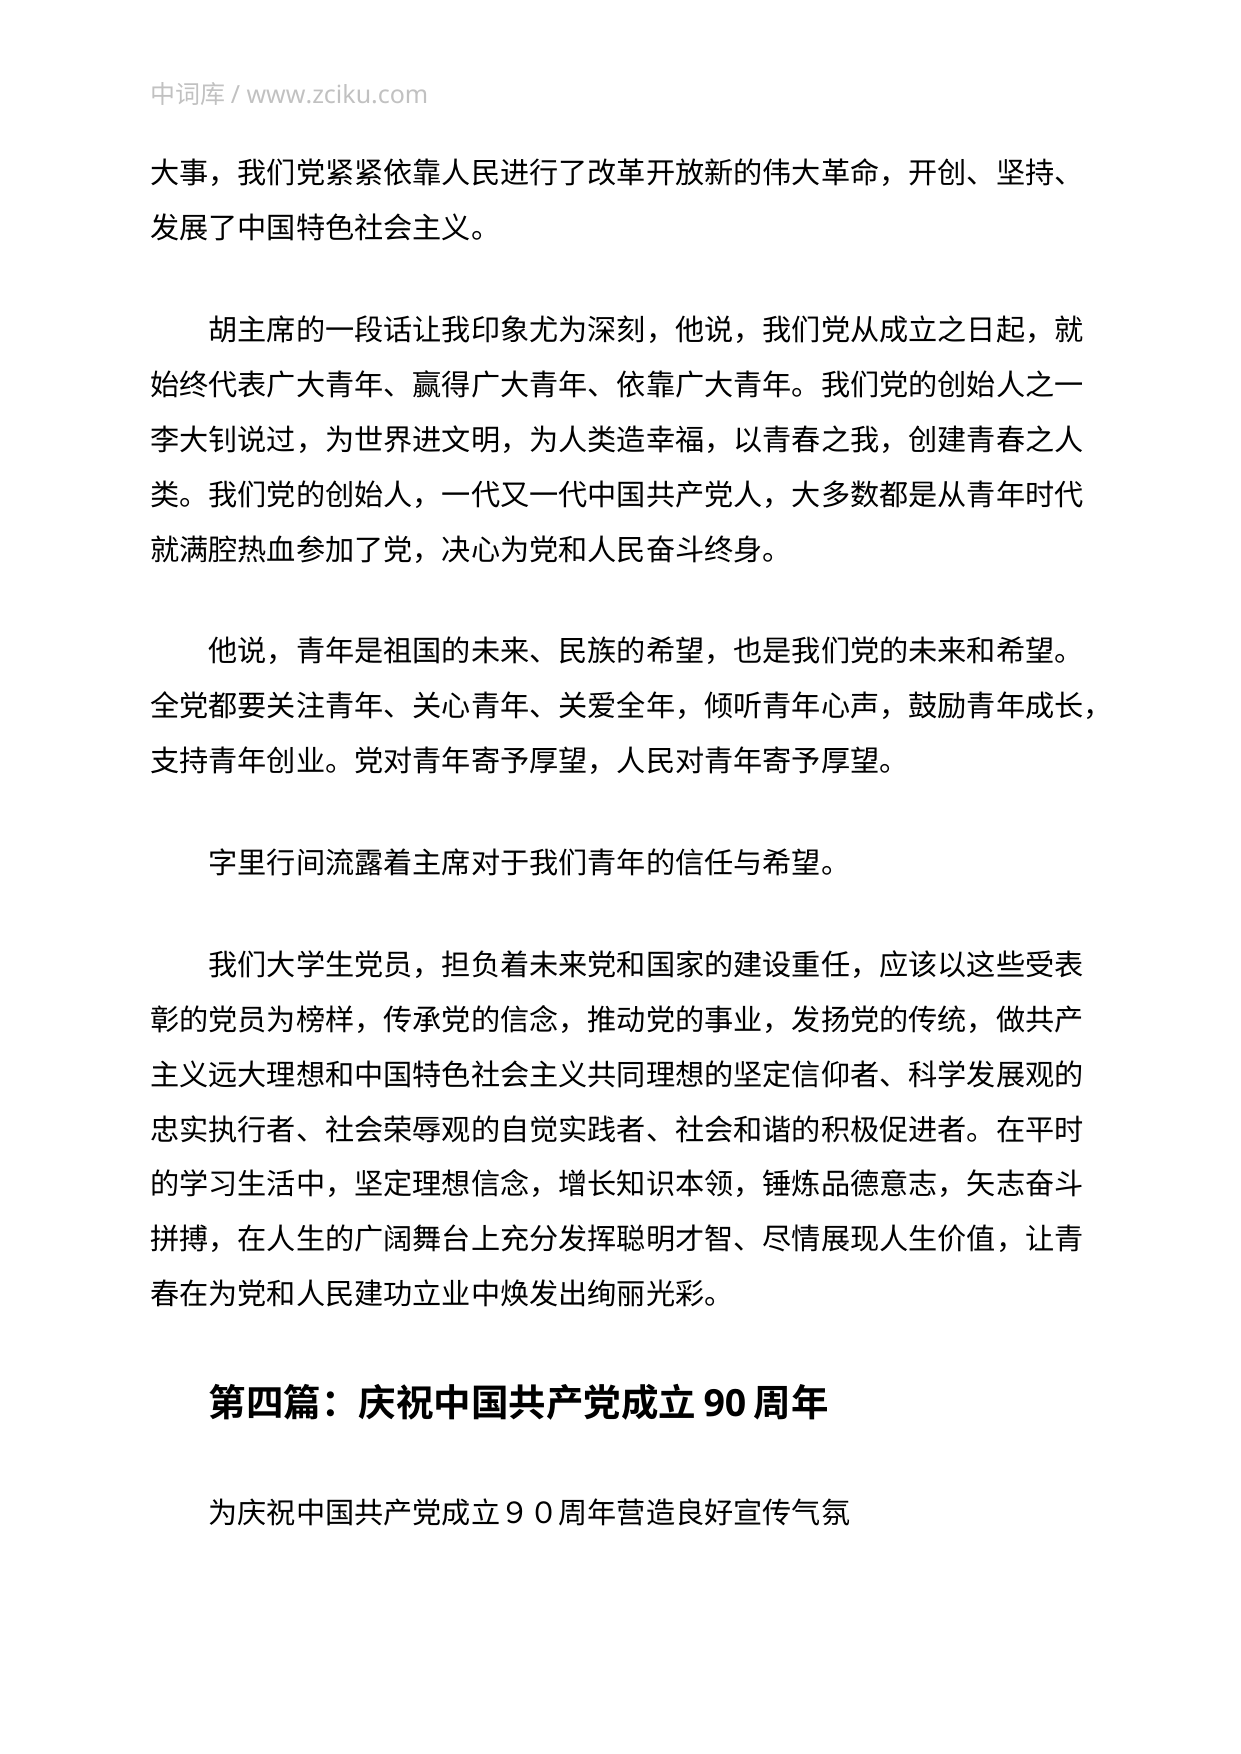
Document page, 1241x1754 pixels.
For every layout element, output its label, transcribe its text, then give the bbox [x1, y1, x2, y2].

text 我们大学生党员，担负着未来党和国家的建设重任，应该以这些受表彰的党员为榜样，传承党的信念，推动党的事业，发扬党的传统，做共产主义远大理想和中国特色社会主义共同理想的坚定信仰者、科学发展观的忠实执行者、社会荣辱观的自觉实践者、社会和谐的积极促进者。在平时的学习生活中，坚定理想信念，增长知识本领，锤炼品德意志，矢志奋斗拼搏，在人生的广阔舞台上充分发挥聪明才智、尽情展现人生价值，让青春在为党和人民建功立业中焕发出绚丽光彩。 [150, 941, 1090, 1313]
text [150, 150, 1090, 247]
text 胡主席的一段话让我印象尤为深刻，他说，我们党从成立之日起，就始终代表广大青年、赢得广大青年、依靠广大青年。我们党的创始人之一李大钊说过，为世界进文明，为人类造幸福，以青春之我，创建青春之人类。我们党的创始人，一代又一代中国共产党人，大多数都是从青年时代就满腔热血参加了党，决心为党和人民奋斗终身。 [150, 307, 1090, 568]
text 第四篇：庆祝中国共产党成立90周年 [150, 1372, 1090, 1427]
text 为庆祝中国共产党成立９０周年营造良好宣传气氛 [150, 1490, 1090, 1532]
text 他说，青年是祖国的未来、民族的希望，也是我们党的未来和希望。全党都要关注青年、关心青年、关爱全年，倾听青年心声，鼓励青年成长，支持青年创业。党对青年寄予厚望，人民对青年寄予厚望。 [150, 628, 1090, 780]
text 字里行间流露着主席对于我们青年的信任与希望。 [150, 839, 1090, 882]
